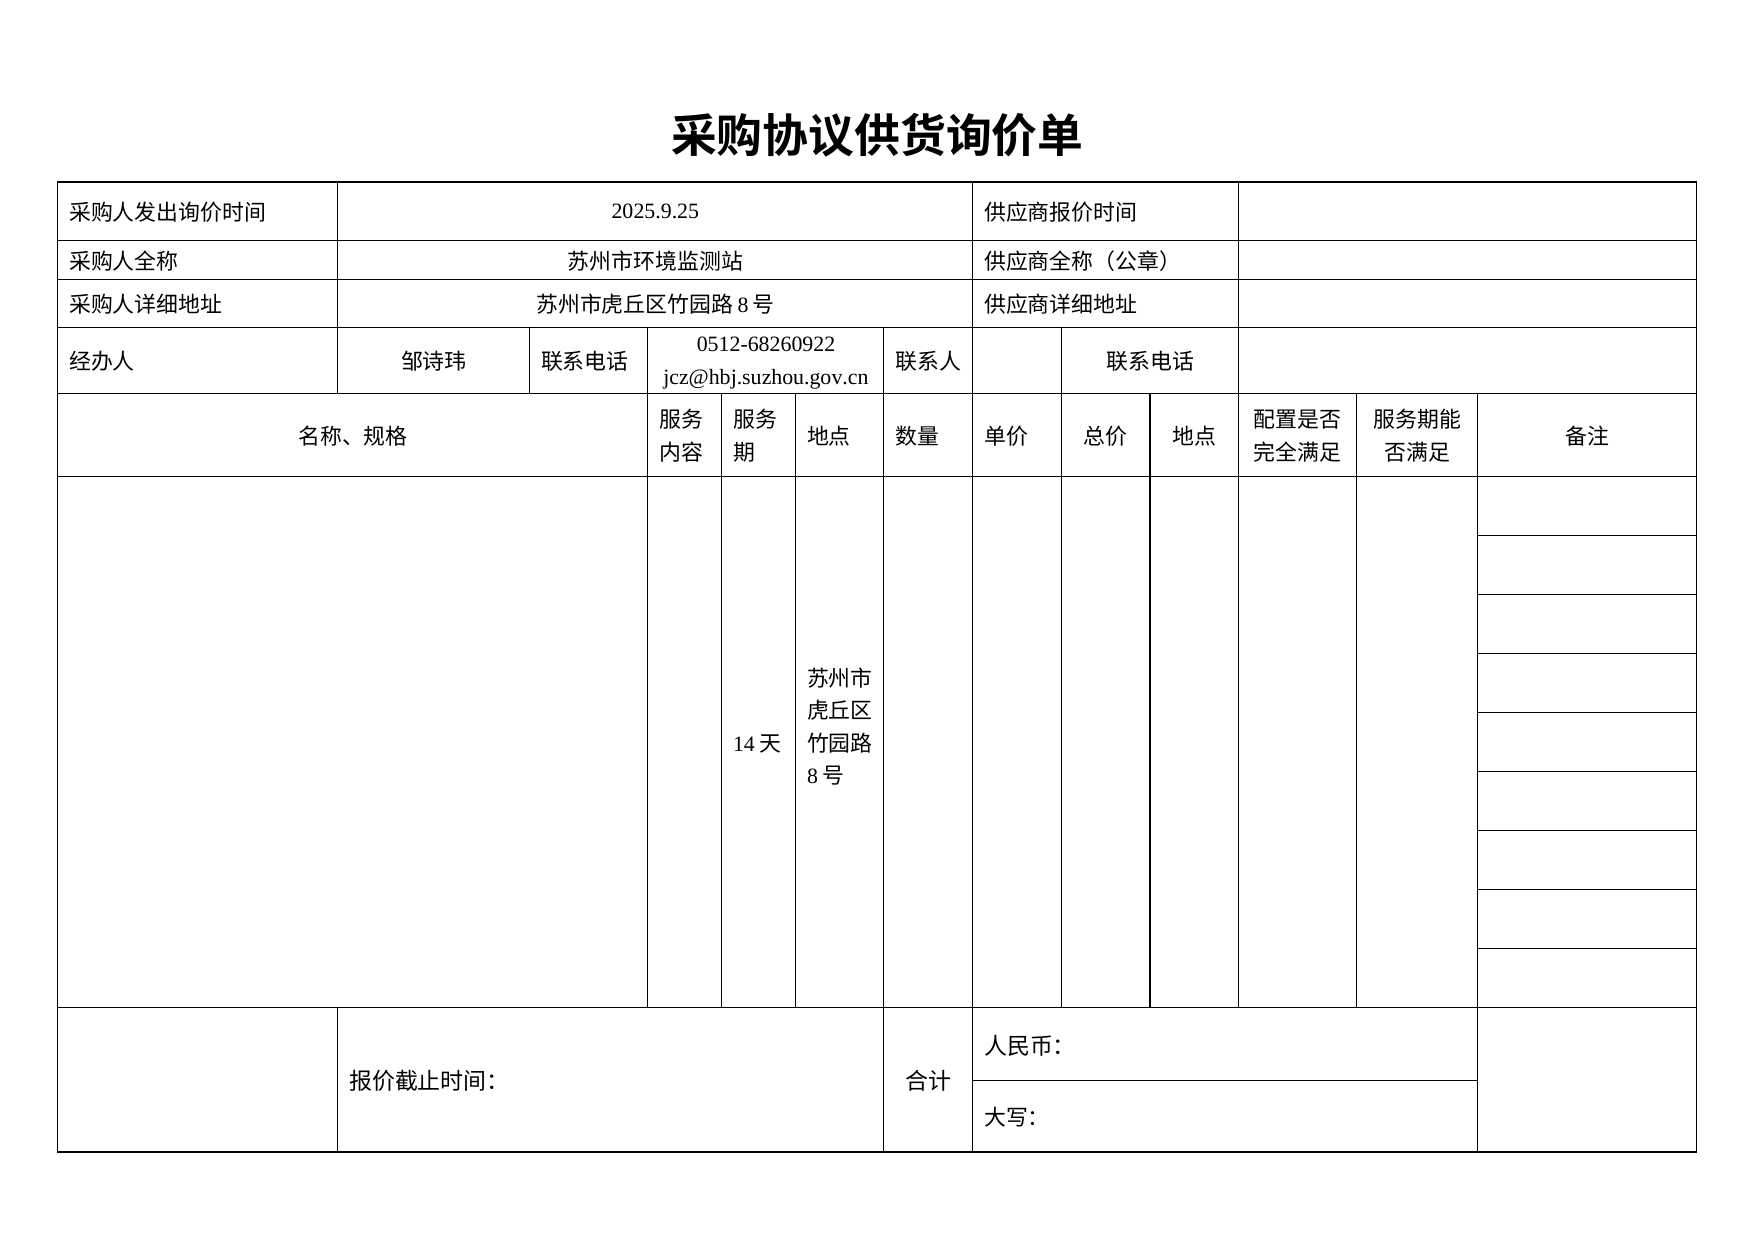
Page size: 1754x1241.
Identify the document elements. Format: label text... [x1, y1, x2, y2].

table_cell 苏州市环境监测站 [338, 241, 972, 279]
text 采购协议供货询价单 [75, 84, 1679, 181]
table_cell [1357, 477, 1477, 1007]
table_cell 地点 [1151, 394, 1238, 476]
table_cell [1478, 654, 1696, 712]
table_cell 供应商全称（公章） [973, 241, 1238, 279]
table_cell [1478, 1008, 1696, 1151]
table_cell 配置是否完全满足 [1239, 394, 1356, 476]
table_header 供应商报价时间 [973, 183, 1238, 239]
table_cell 数量 [884, 394, 972, 476]
table_cell [973, 477, 1061, 1007]
table_header 2025.9.25 [338, 183, 972, 239]
table_cell [1478, 949, 1696, 1007]
table_cell [1151, 477, 1238, 1007]
table_cell 服务期能否满足 [1357, 394, 1477, 476]
table_cell 苏州市虎丘区竹园路8号 [338, 280, 972, 327]
table_cell [58, 477, 647, 1007]
table_cell 14天 [722, 477, 795, 1007]
table_cell [884, 477, 972, 1007]
table_cell 单价 [973, 394, 1061, 476]
table_cell [1478, 536, 1696, 594]
table_cell [58, 1008, 337, 1151]
table_cell 服务内容 [648, 394, 721, 476]
table_cell [1478, 477, 1696, 534]
table_cell [1062, 477, 1149, 1007]
table_cell 联系人 [884, 328, 972, 393]
table_cell 报价截止时间： [338, 1008, 883, 1151]
table_cell [1239, 477, 1356, 1007]
table_cell 供应商详细地址 [973, 280, 1238, 327]
table_cell 服务期 [722, 394, 795, 476]
table_cell 总价 [1062, 394, 1149, 476]
table_cell [648, 477, 721, 1007]
table_cell [1478, 595, 1696, 653]
table_cell [1478, 772, 1696, 830]
table_cell 采购人全称 [58, 241, 337, 279]
table_header 采购人发出询价时间 [58, 183, 337, 239]
table_cell [1478, 713, 1696, 771]
table_cell [1478, 831, 1696, 889]
table_cell 备注 [1478, 394, 1696, 476]
table_cell 经办人 [58, 328, 337, 393]
table_cell 合计 [884, 1008, 972, 1151]
table_cell 联系电话 [1062, 328, 1238, 393]
table_cell 大写： [973, 1081, 1477, 1151]
table_cell [1478, 890, 1696, 948]
table_cell 采购人详细地址 [58, 280, 337, 327]
table_cell 0512-68260922 jcz@hbj.suzhou.gov.cn [648, 328, 883, 393]
table_cell [973, 328, 1061, 393]
table_header [1239, 183, 1696, 239]
table_cell 地点 [796, 394, 883, 476]
table_cell 联系电话 [530, 328, 647, 393]
table_cell 人民币： [973, 1008, 1477, 1080]
table_cell 名称、规格 [58, 394, 647, 476]
table_cell [1239, 328, 1696, 393]
table_cell 邹诗玮 [338, 328, 529, 393]
table_cell 苏州市虎丘区竹园路8号 [796, 477, 883, 1007]
table_cell [1239, 280, 1696, 327]
table_cell [1239, 241, 1696, 279]
